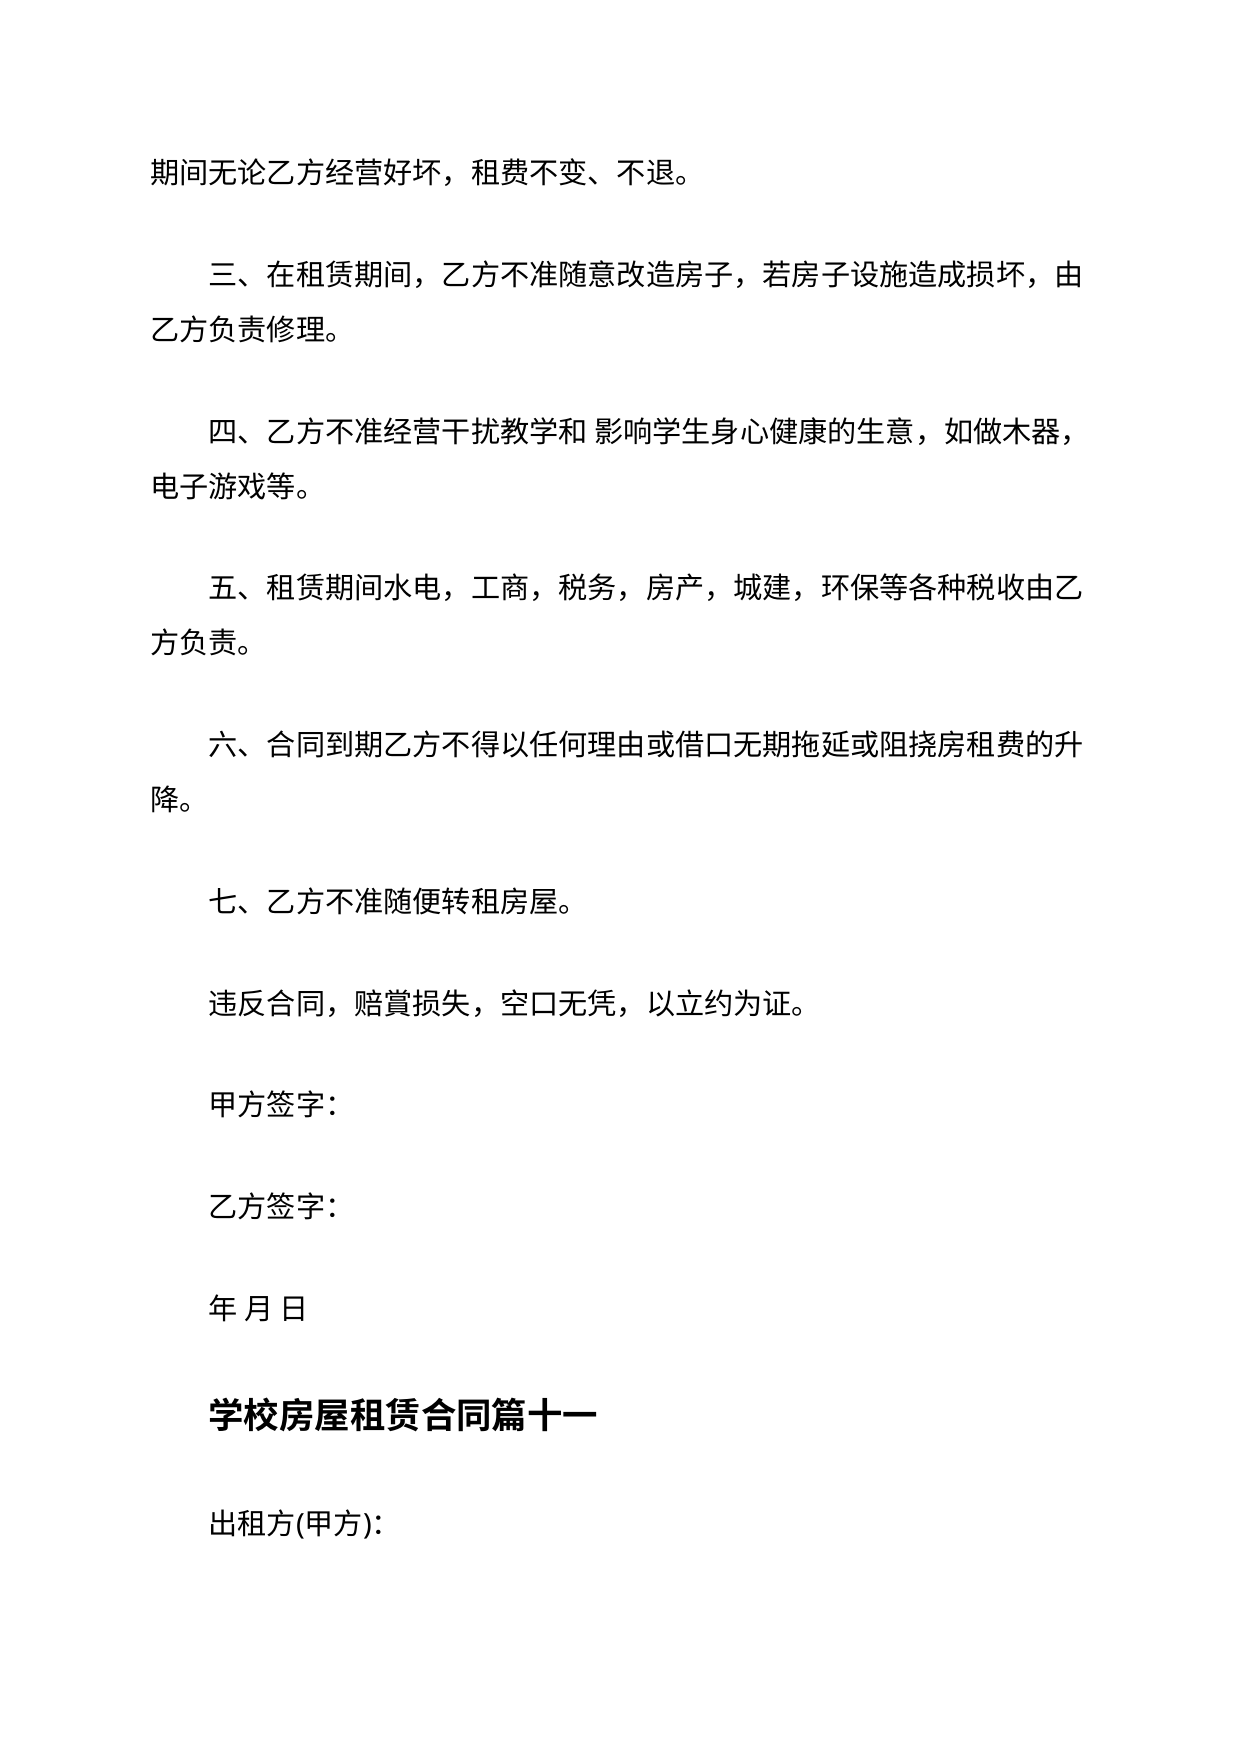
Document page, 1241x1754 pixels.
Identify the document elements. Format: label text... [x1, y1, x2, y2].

text 学校房屋租赁合同篇十一 [150, 1387, 1090, 1438]
text 乙方签字： [150, 1184, 1090, 1226]
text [150, 150, 1090, 192]
text 六、合同到期乙方不得以任何理由或借口无期拖延或阻挠房租费的升降。 [150, 722, 1090, 819]
text 三、在租赁期间，乙方不准随意改造房子，若房子设施造成损坏，由乙方负责修理。 [150, 252, 1090, 349]
text 甲方签字： [150, 1082, 1090, 1124]
text 违反合同，赔賞损失，空口无凭，以立约为证。 [150, 980, 1090, 1022]
text 年 月 日 [150, 1286, 1090, 1328]
text 四、乙方不准经营干扰教学和 影响学生身心健康的生意，如做木器，电子游戏等。 [150, 408, 1090, 506]
text 五、租赁期间水电，工商，税务，房产，城建，环保等各种税收由乙方负责。 [150, 565, 1090, 662]
text 七、乙方不准随便转租房屋。 [150, 878, 1090, 921]
text 出租方(甲方)： [150, 1501, 1090, 1543]
